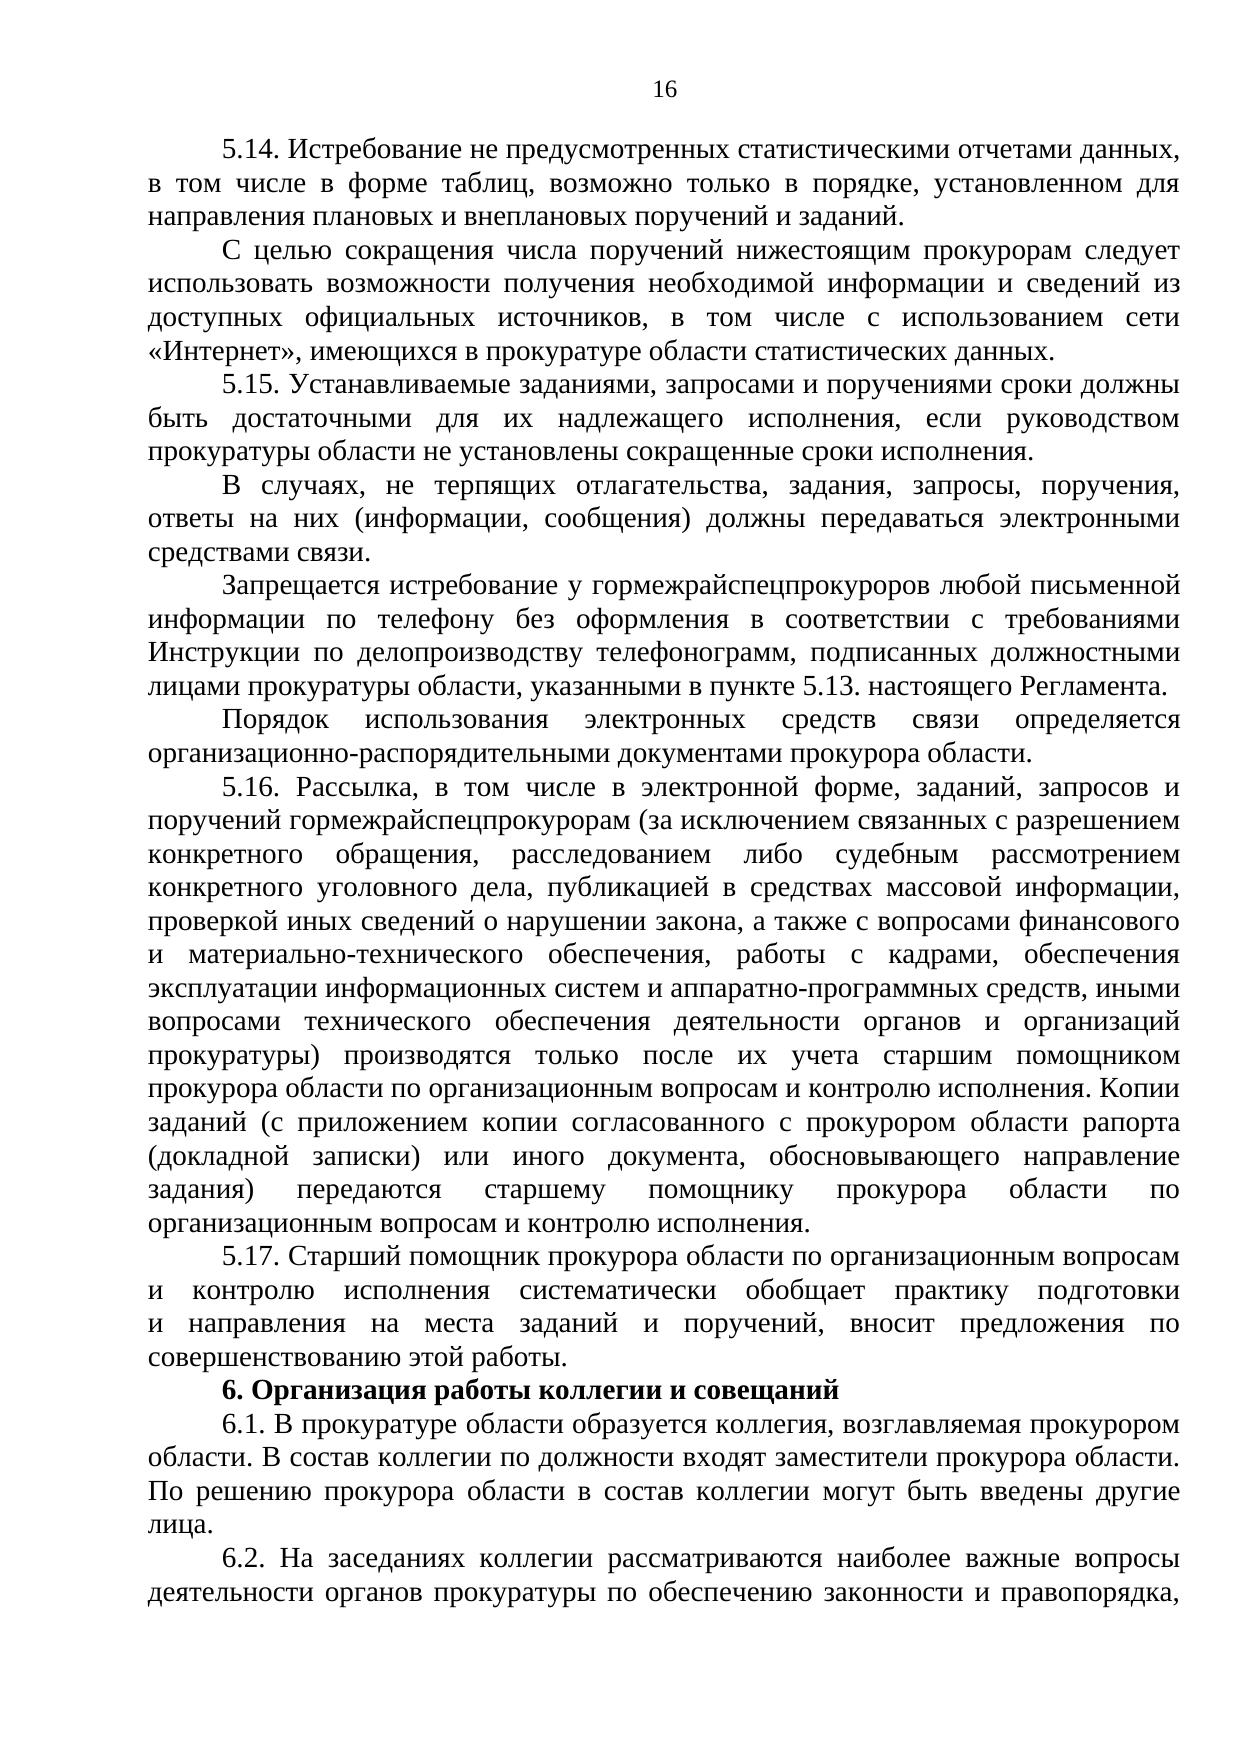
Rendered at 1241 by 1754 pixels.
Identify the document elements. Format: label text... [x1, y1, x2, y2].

text 5.15. Устанавливаемые заданиями, запросами и поручениями сроки должны быть достаточными для их надлежащего исполнения, если руководством прокуратуры области не установлены сокращенные сроки исполнения. [148, 366, 1181, 467]
text 6.1. В прокуратуре области образуется коллегия, возглавляемая прокурором области. В состав коллегии по должности входят заместители прокурора области. По решению прокурора области в состав коллегии могут быть введены другие лица. [148, 1406, 1181, 1540]
text С целью сокращения числа поручений нижестоящим прокурорам следует использовать возможности получения необходимой информации и сведений из доступных официальных источников, в том числе с использованием сети «Интернет», имеющихся в прокуратуре области статистических данных. [148, 232, 1181, 366]
text Запрещается истребование у гормежрайспецпрокуроров любой письменной информации по телефону без оформления в соответствии с требованиями Инструкции по делопроизводству телефонограмм, подписанных должностными лицами прокуратуры области, указанными в пункте 5.13. настоящего Регламента. [148, 567, 1181, 702]
text В случаях, не терпящих отлагательства, задания, запросы, поручения, ответы на них (информации, сообщения) должны передаваться электронными средствами связи. [148, 467, 1181, 567]
text 5.16. Рассылка, в том числе в электронной форме, заданий, запросов и поручений гормежрайспецпрокурорам (за исключением связанных с разрешением конкретного обращения, расследованием либо судебным рассмотрением конкретного уголовного дела, публикацией в средствах массовой информации, проверкой иных сведений о нарушении закона, а также с вопросами финансового и материально-технического обеспечения, работы с кадрами, обеспечения эксплуатации информационных систем и аппаратно-программных средств, иными вопросами технического обеспечения деятельности органов и организаций прокуратуры) производятся только после их учета старшим помощником прокурора области по организационным вопросам и контролю исполнения. Копии заданий (с приложением копии согласованного с прокурором области рапорта (докладной записки) или иного документа, обосновывающего направление задания) передаются старшему помощнику прокурора области по организационным вопросам и контролю исполнения. [148, 769, 1181, 1238]
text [148, 1540, 1181, 1607]
text 5.14. Истребование не предусмотренных статистическими отчетами данных, в том числе в форме таблиц, возможно только в порядке, установленном для направления плановых и внеплановых поручений и заданий. [148, 131, 1181, 232]
text 5.17. Старший помощник прокурора области по организационным вопросам и контролю исполнения систематически обобщает практику подготовки и направления на места заданий и поручений, вносит предложения по совершенствованию этой работы. [148, 1238, 1181, 1372]
text 6. Организация работы коллегии и совещаний [148, 1372, 1181, 1406]
text Порядок использования электронных средств связи определяется организационно-распорядительными документами прокурора области. [148, 702, 1181, 769]
